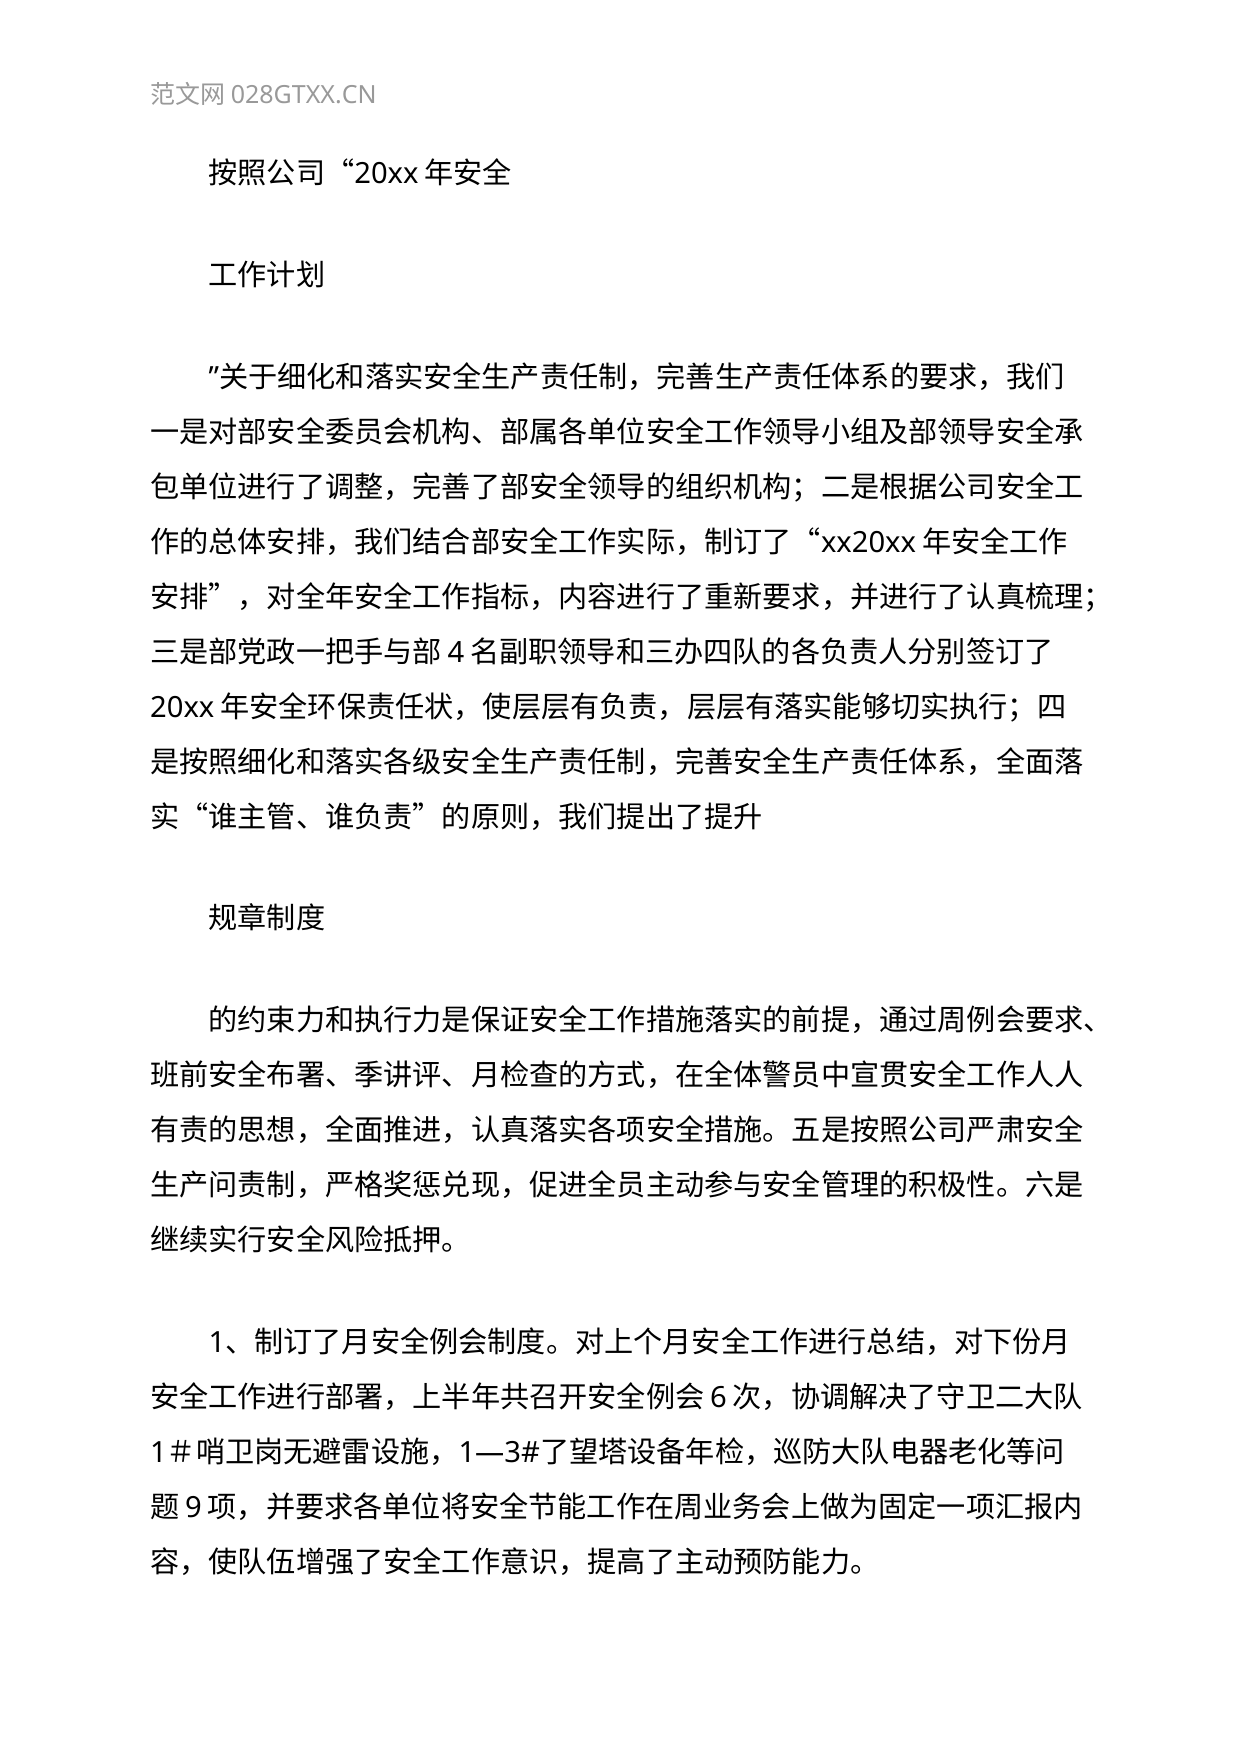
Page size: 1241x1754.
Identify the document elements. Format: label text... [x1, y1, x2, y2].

text 的约束力和执行力是保证安全工作措施落实的前提，通过周例会要求、班前安全布署、季讲评、月检查的方式，在全体警员中宣贯安全工作人人有责的思想，全面推进，认真落实各项安全措施。五是按照公司严肃安全生产问责制，严格奖惩兑现，促进全员主动参与安全管理的积极性。六是继续实行安全风险抵押。 [150, 997, 1090, 1259]
text 1、制订了月安全例会制度。对上个月安全工作进行总结，对下份月安全工作进行部署，上半年共召开安全例会6次，协调解决了守卫二大队1＃哨卫岗无避雷设施，1—3#了望塔设备年检，巡防大队电器老化等问题9项，并要求各单位将安全节能工作在周业务会上做为固定一项汇报内容，使队伍增强了安全工作意识，提高了主动预防能力。 [150, 1318, 1090, 1581]
text ”关于细化和落实安全生产责任制，完善生产责任体系的要求，我们一是对部安全委员会机构、部属各单位安全工作领导小组及部领导安全承包单位进行了调整，完善了部安全领导的组织机构；二是根据公司安全工作的总体安排，我们结合部安全工作实际，制订了“xx20xx年安全工作安排”，对全年安全工作指标，内容进行了重新要求，并进行了认真梳理；三是部党政一把手与部4名副职领导和三办四队的各负责人分别签订了20xx年安全环保责任状，使层层有负责，层层有落实能够切实执行；四是按照细化和落实各级安全生产责任制，完善安全生产责任体系，全面落实“谁主管、谁负责”的原则，我们提出了提升 [150, 354, 1090, 836]
text 规章制度 [150, 895, 1090, 937]
text 按照公司“20xx年安全 [150, 150, 1090, 192]
text 工作计划 [150, 252, 1090, 294]
